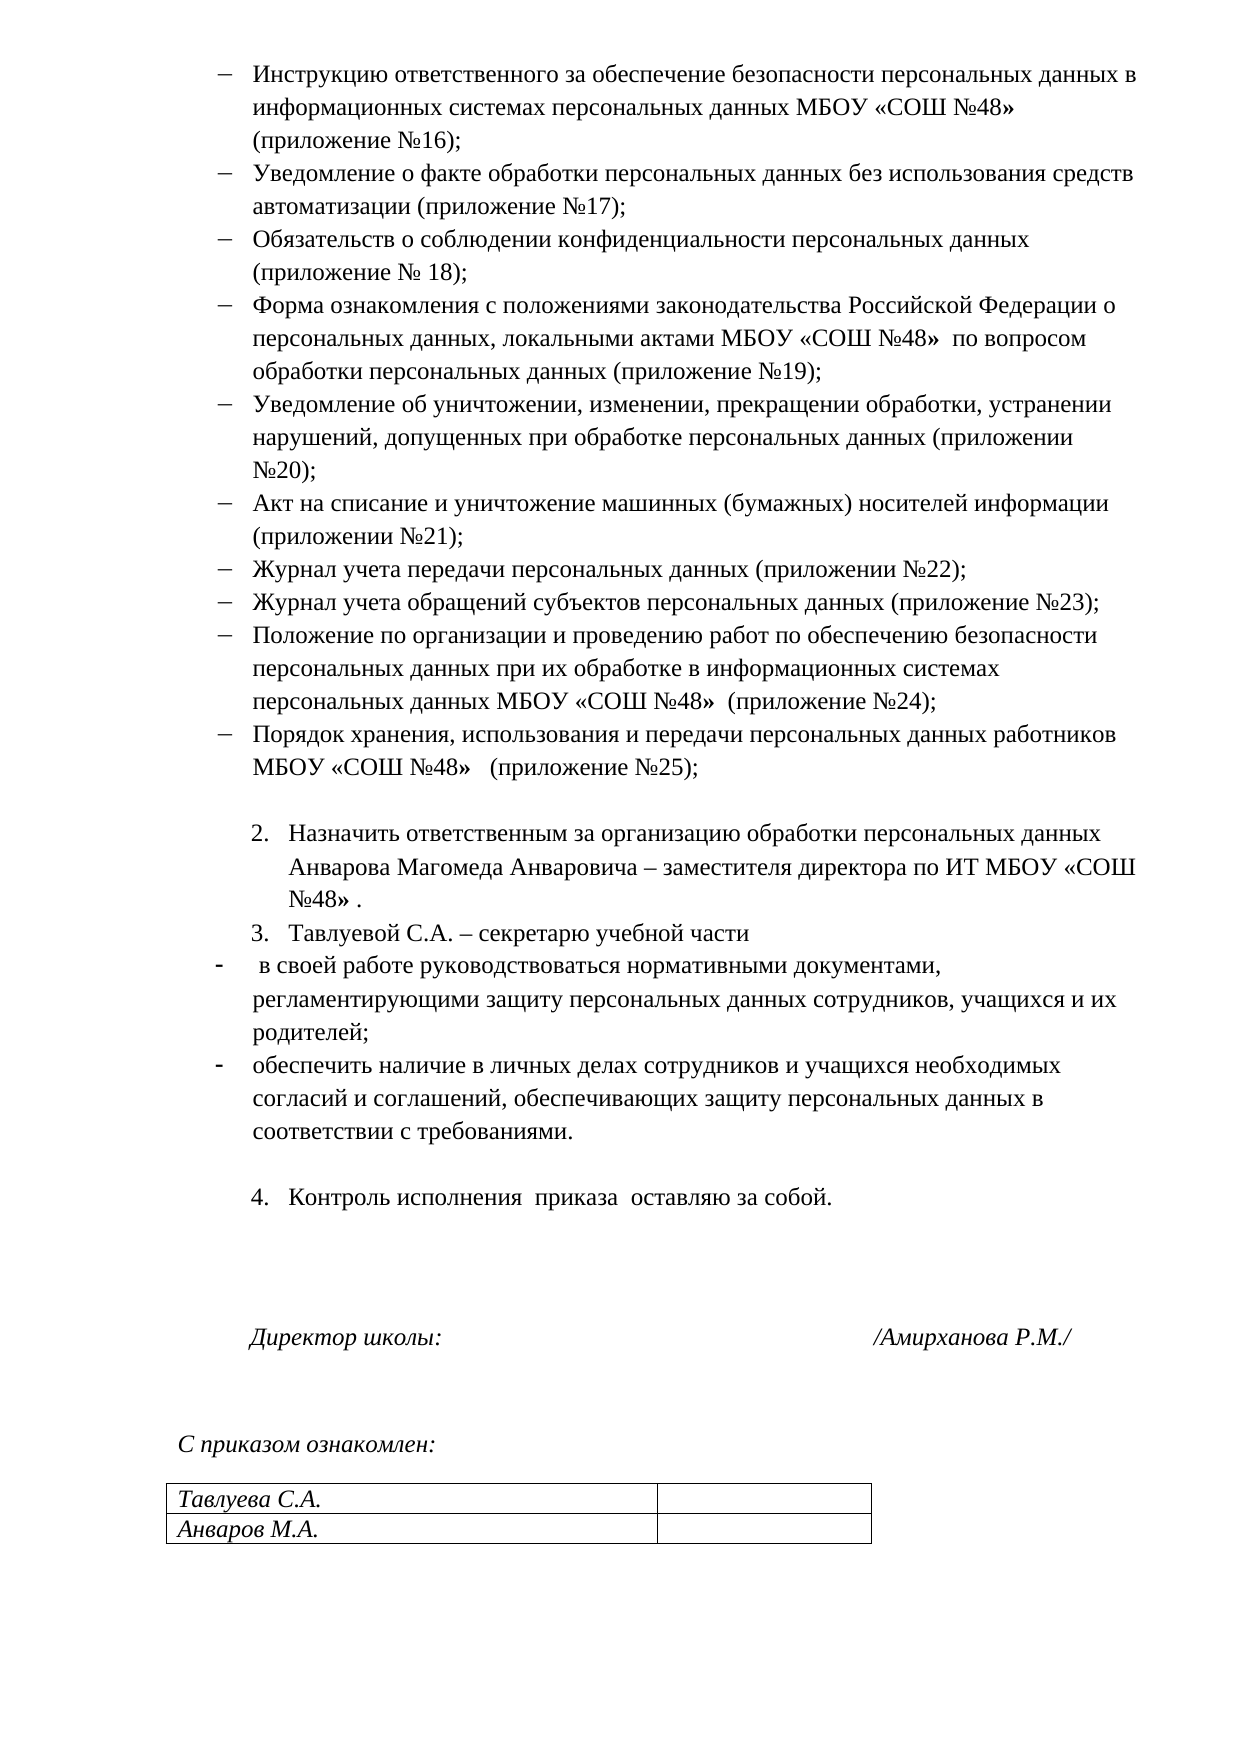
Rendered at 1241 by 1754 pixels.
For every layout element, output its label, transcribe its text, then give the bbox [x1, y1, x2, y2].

table_header Тавлуева С.А. [167, 1484, 657, 1513]
list Инструкцию ответственного за обеспечение безопасности персональных данных в информационных системах персональных данных МБОУ «СОШ №48» (приложение №16); [215, 59, 1137, 154]
table_cell Анваров М.А. [167, 1514, 657, 1543]
list Акт на списание и уничтожение машинных (бумажных) носителей информации (приложении №21); [215, 488, 1137, 550]
list Назначить ответственным за организацию обработки персональных данных Анварова Магомеда Анваровича – заместителя директора по ИТ МБОУ «СОШ №48» . [251, 818, 1137, 913]
list обеспечить наличие в личных делах сотрудников и учащихся необходимых согласий и соглашений, обеспечивающих защиту персональных данных в соответствии с требованиями. [215, 1050, 1137, 1144]
list Журнал учета передачи персональных данных (приложении №22); [215, 554, 1137, 583]
table_cell [658, 1514, 871, 1543]
list Уведомление о факте обработки персональных данных без использования средств автоматизации (приложение №17); [215, 158, 1137, 220]
list Форма ознакомления с положениями законодательства Российской Федерации о персональных данных, локальными актами МБОУ «СОШ №48» по вопросом обработки персональных данных (приложение №19); [215, 290, 1137, 385]
list Положение по организации и проведению работ по обеспечению безопасности персональных данных при их обработке в информационных системах персональных данных МБОУ «СОШ №48» (приложение №24); [215, 620, 1137, 715]
list в своей работе руководствоваться нормативными документами, регламентирующими защиту персональных данных сотрудников, учащихся и их родителей; [215, 951, 1137, 1045]
text С приказом ознакомлен: [177, 1429, 1137, 1458]
list Порядок хранения, использования и передачи персональных данных работников МБОУ «СОШ №48» (приложение №25); [215, 719, 1137, 781]
list Обязательств о соблюдении конфиденциальности персональных данных (приложение № 18); [215, 224, 1137, 286]
list Контроль исполнения приказа оставляю за собой. [251, 1182, 1137, 1211]
text Директор школы: /Амирханова Р.М./ [177, 1322, 1137, 1350]
list Тавлуевой С.А. – секретарю учебной части [251, 918, 1137, 946]
list Журнал учета обращений субъектов персональных данных (приложение №23); [215, 587, 1137, 616]
table_header [658, 1484, 871, 1513]
list Уведомление об уничтожении, изменении, прекращении обработки, устранении нарушений, допущенных при обработке персональных данных (приложении №20); [215, 389, 1137, 484]
